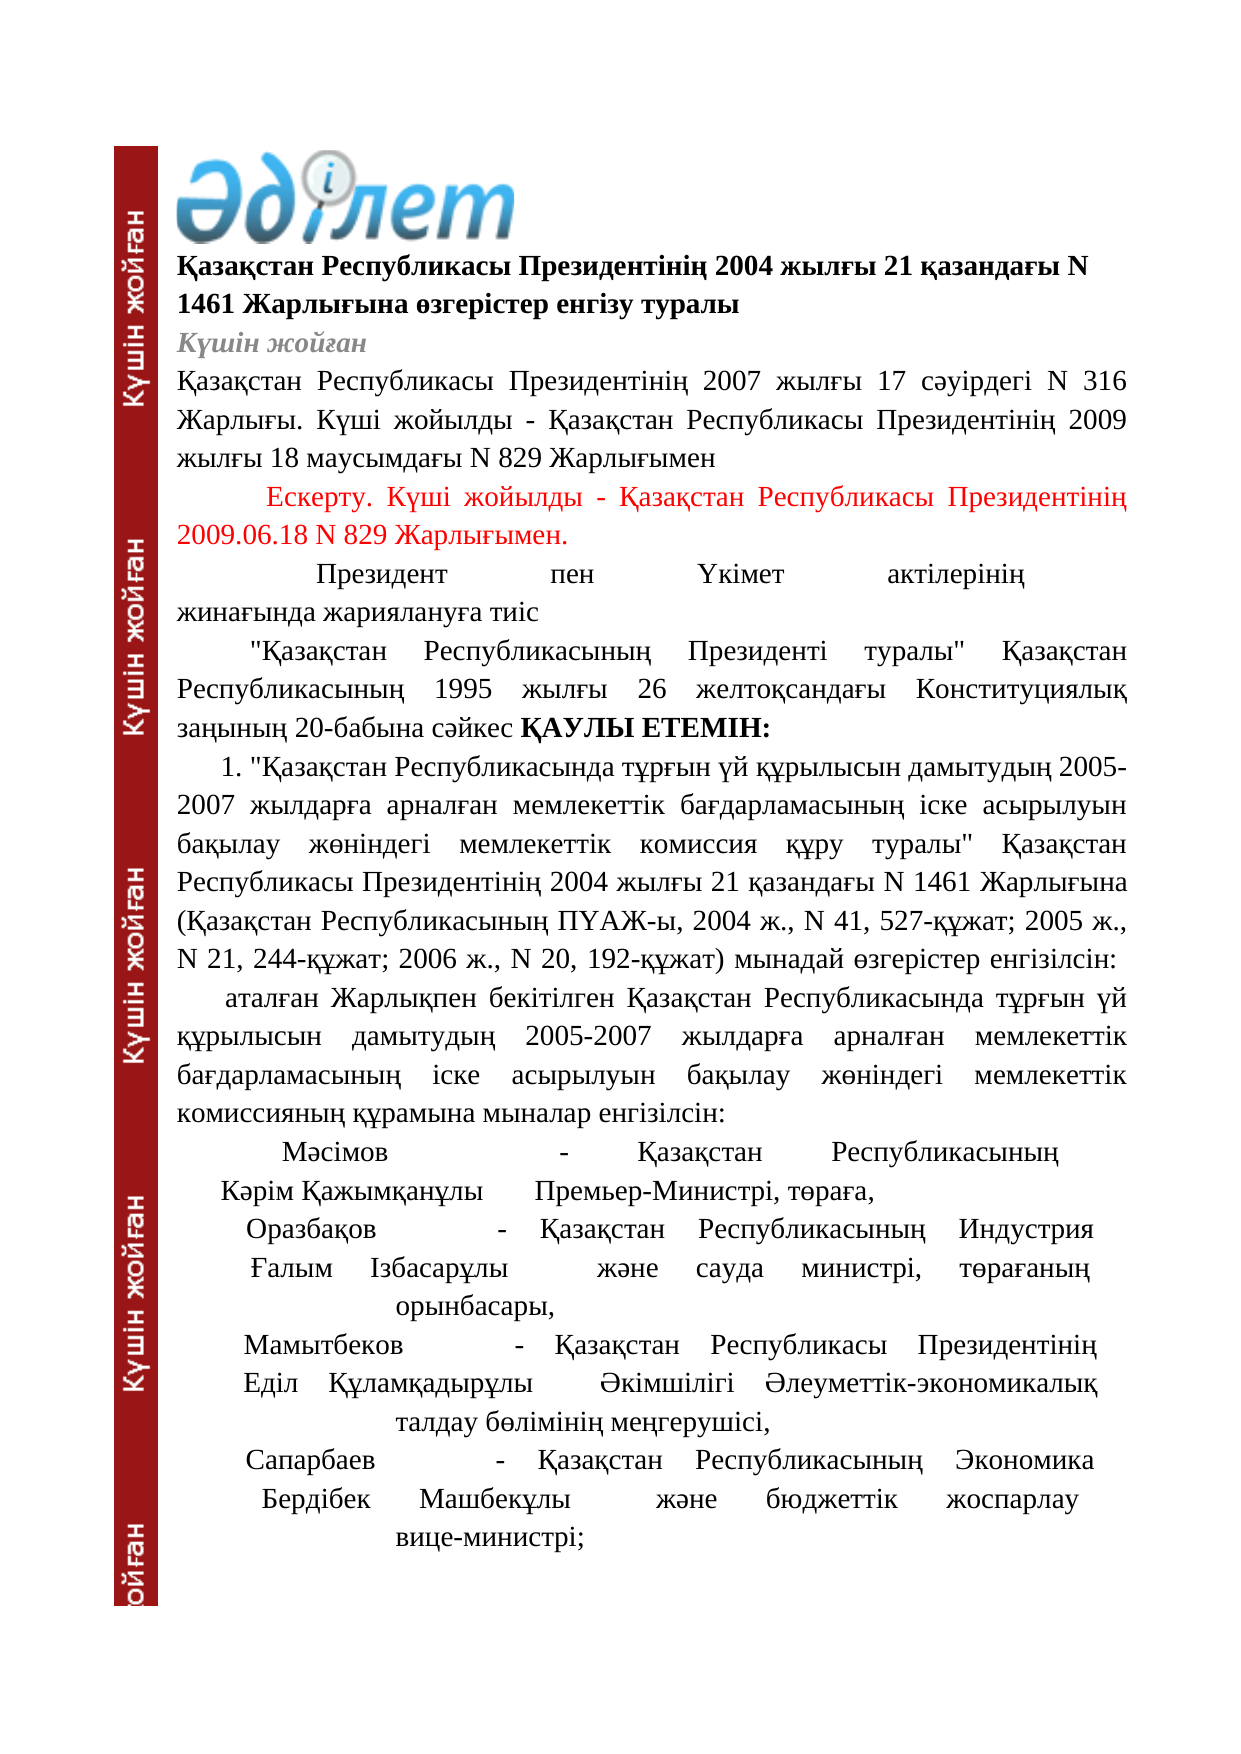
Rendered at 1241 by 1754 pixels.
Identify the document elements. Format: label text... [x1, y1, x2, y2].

picture [176, 150, 515, 244]
picture [114, 1129, 158, 1134]
text Оразбақов - Қазақстан Республикасының Индустрия Ғалым Ізбасарұлы және сауда министрі, төрағаның орынбасары, [112, 1211, 1128, 1322]
text Президент пен Үкімет актілерінің жинағында жариялануға тиіс [112, 556, 1128, 628]
picture [114, 1553, 158, 1606]
picture [114, 744, 158, 749]
text "Қазақстан Республикасының Президенті туралы" Қазақстан Республикасының 1995 жылғы 26 желтоқсандағы Конституциялық заңының 20-бабына сәйкес ҚАУЛЫ ЕТЕМІН: [112, 633, 1128, 744]
text Қазақстан Республикасы Президентінің 2004 жылғы 21 қазандағы N 1461 Жарлығына өзгерістер енгізу туралы [112, 248, 1128, 320]
picture [114, 628, 158, 633]
picture [114, 474, 158, 479]
text 1. "Қазақстан Республикасында тұрғын үй құрылысын дамытудың 2005-2007 жылдарға арналған мемлекеттік бағдарламасының іске асырылуын бақылау жөніндегі мемлекеттік комиссия құру туралы" Қазақстан Республикасы Президентінің 2004 жылғы 21 қазандағы N 1461 Жарлығына (Қазақстан Республикасының ПҮАЖ-ы, 2004 ж., N 41, 527-құжат; 2005 ж., N 21, 244-құжат; 2006 ж., N 20, 192-құжат) мынадай өзгерістер енгізілсін: аталған Жарлықпен бекітілген Қазақстан Республикасында тұрғын үй құрылысын дамытудың 2005-2007 жылдарға арналған мемлекеттік бағдарламасының іске асырылуын бақылау жөніндегі мемлекеттік комиссияның құрамына мыналар енгізілсін: [112, 749, 1128, 1129]
picture [114, 146, 158, 248]
text Мәсімов - Қазақстан Республикасының Кәрім Қажымқанұлы Премьер-Министрі, төраға, [112, 1134, 1128, 1206]
text Қазақстан Республикасы Президентінің 2007 жылғы 17 сәуірдегі N 316 Жарлығы. Күші жойылды - Қазақстан Республикасы Президентінің 2009 жылғы 18 маусымдағы N 829 Жарлығымен [112, 363, 1128, 474]
picture [114, 320, 158, 325]
picture [114, 1206, 158, 1211]
text Мамытбеков - Қазақстан Республикасы Президентінің Еділ Құламқадырұлы Әкімшілігі Әлеуметтік-экономикалық талдау бөлімінің меңгерушісі, [112, 1327, 1128, 1437]
text Ескерту. Күші жойылды - Қазақстан Республикасы Президентінің 2009.06.18 N 829 Жарлығымен. [112, 479, 1128, 551]
picture [114, 358, 158, 363]
picture [114, 1322, 158, 1327]
picture [114, 1437, 158, 1442]
picture [114, 551, 158, 556]
text Сапарбаев - Қазақстан Республикасының Экономика Бердібек Машбекұлы және бюджеттік жоспарлау вице-министрі; [112, 1442, 1128, 1553]
text Күшін жойған [112, 325, 1128, 358]
